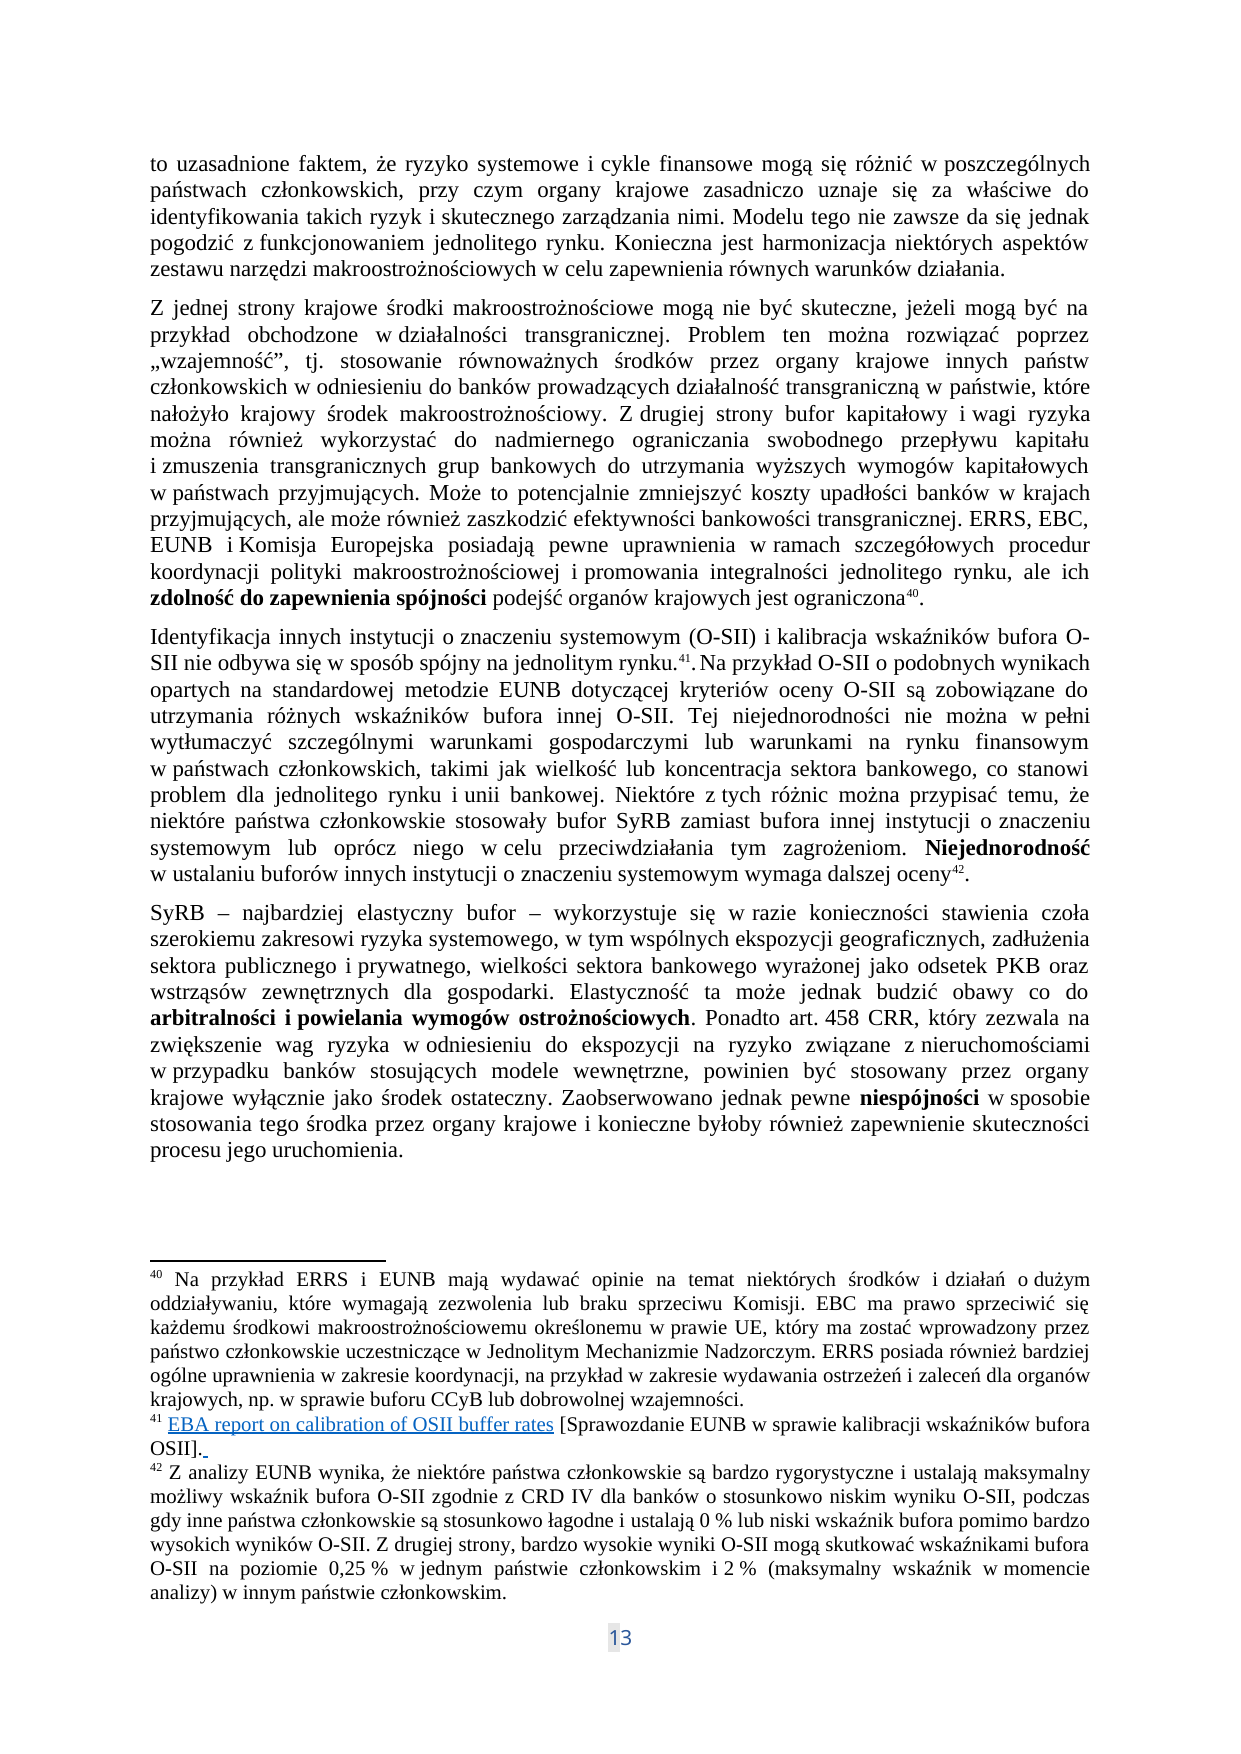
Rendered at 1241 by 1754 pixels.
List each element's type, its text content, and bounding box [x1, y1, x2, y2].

text Identyfikacja innych instytucji o znaczeniu systemowym (O-SII) i kalibracja wskaźników bufora O-SII nie odbywa się w sposób spójny na jednolitym rynku.. Na przykład O-SII o podobnych wynikach opartych na standardowej metodzie EUNB dotyczącej kryteriów oceny O-SII są zobowiązane do utrzymania różnych wskaźników bufora innej O-SII. Tej niejednorodności nie można w pełni wytłumaczyć szczególnymi warunkami gospodarczymi lub warunkami na rynku finansowym w państwach członkowskich, takimi jak wielkość lub koncentracja sektora bankowego, co stanowi problem dla jednolitego rynku i unii bankowej. Niektóre z tych różnic można przypisać temu, że niektóre państwa członkowskie stosowały bufor SyRB zamiast bufora innej instytucji o znaczeniu systemowym lub oprócz niego w celu przeciwdziałania tym zagrożeniom. Niejednorodność w ustalaniu buforów innych instytucji o znaczeniu systemowym wymaga dalszej oceny. [150, 623, 1090, 887]
text SyRB – najbardziej elastyczny bufor – wykorzystuje się w razie konieczności stawienia czoła szerokiemu zakresowi ryzyka systemowego, w tym wspólnych ekspozycji geograficznych, zadłużenia sektora publicznego i prywatnego, wielkości sektora bankowego wyrażonej jako odsetek PKB oraz wstrząsów zewnętrznych dla gospodarki. Elastyczność ta może jednak budzić obawy co do arbitralności i powielania wymogów ostrożnościowych. Ponadto art. 458 CRR, który zezwala na zwiększenie wag ryzyka w odniesieniu do ekspozycji na ryzyko związane z nieruchomościami w przypadku banków stosujących modele wewnętrzne, powinien być stosowany przez organy krajowe wyłącznie jako środek ostateczny. Zaobserwowano jednak pewne niespójności w sposobie stosowania tego środka przez organy krajowe i konieczne byłoby również zapewnienie skuteczności procesu jego uruchomienia. [150, 899, 1090, 1163]
text Chociaż uznaje się, że EBC i organy krajowe mają wspólne obowiązki w ramach unii bankowej, stosowanie ram makroostrożnościowych w UE jest w znacznym stopniu zdecentralizowane. Jest to uzasadnione faktem, że ryzyko systemowe i cykle finansowe mogą się różnić w poszczególnych państwach członkowskich, przy czym organy krajowe zasadniczo uznaje się za właściwe do identyfikowania takich ryzyk i skutecznego zarządzania nimi. Modelu tego nie zawsze da się jednak pogodzić z funkcjonowaniem jednolitego rynku. Konieczna jest harmonizacja niektórych aspektów zestawu narzędzi makroostrożnościowych w celu zapewnienia równych warunków działania. [150, 150, 1090, 282]
text Z jednej strony krajowe środki makroostrożnościowe mogą nie być skuteczne, jeżeli mogą być na przykład obchodzone w działalności transgranicznej. Problem ten można rozwiązać poprzez „wzajemność”, tj. stosowanie równoważnych środków przez organy krajowe innych państw członkowskich w odniesieniu do banków prowadzących działalność transgraniczną w państwie, które nałożyło krajowy środek makroostrożnościowy. Z drugiej strony bufor kapitałowy i wagi ryzyka można również wykorzystać do nadmiernego ograniczania swobodnego przepływu kapitału i zmuszenia transgranicznych grup bankowych do utrzymania wyższych wymogów kapitałowych w państwach przyjmujących. Może to potencjalnie zmniejszyć koszty upadłości banków w krajach przyjmujących, ale może również zaszkodzić efektywności bankowości transgranicznej. ERRS, EBC, EUNB i Komisja Europejska posiadają pewne uprawnienia w ramach szczegółowych procedur koordynacji polityki makroostrożnościowej i promowania integralności jednolitego rynku, ale ich zdolność do zapewnienia spójności podejść organów krajowych jest ograniczona. [150, 294, 1090, 611]
